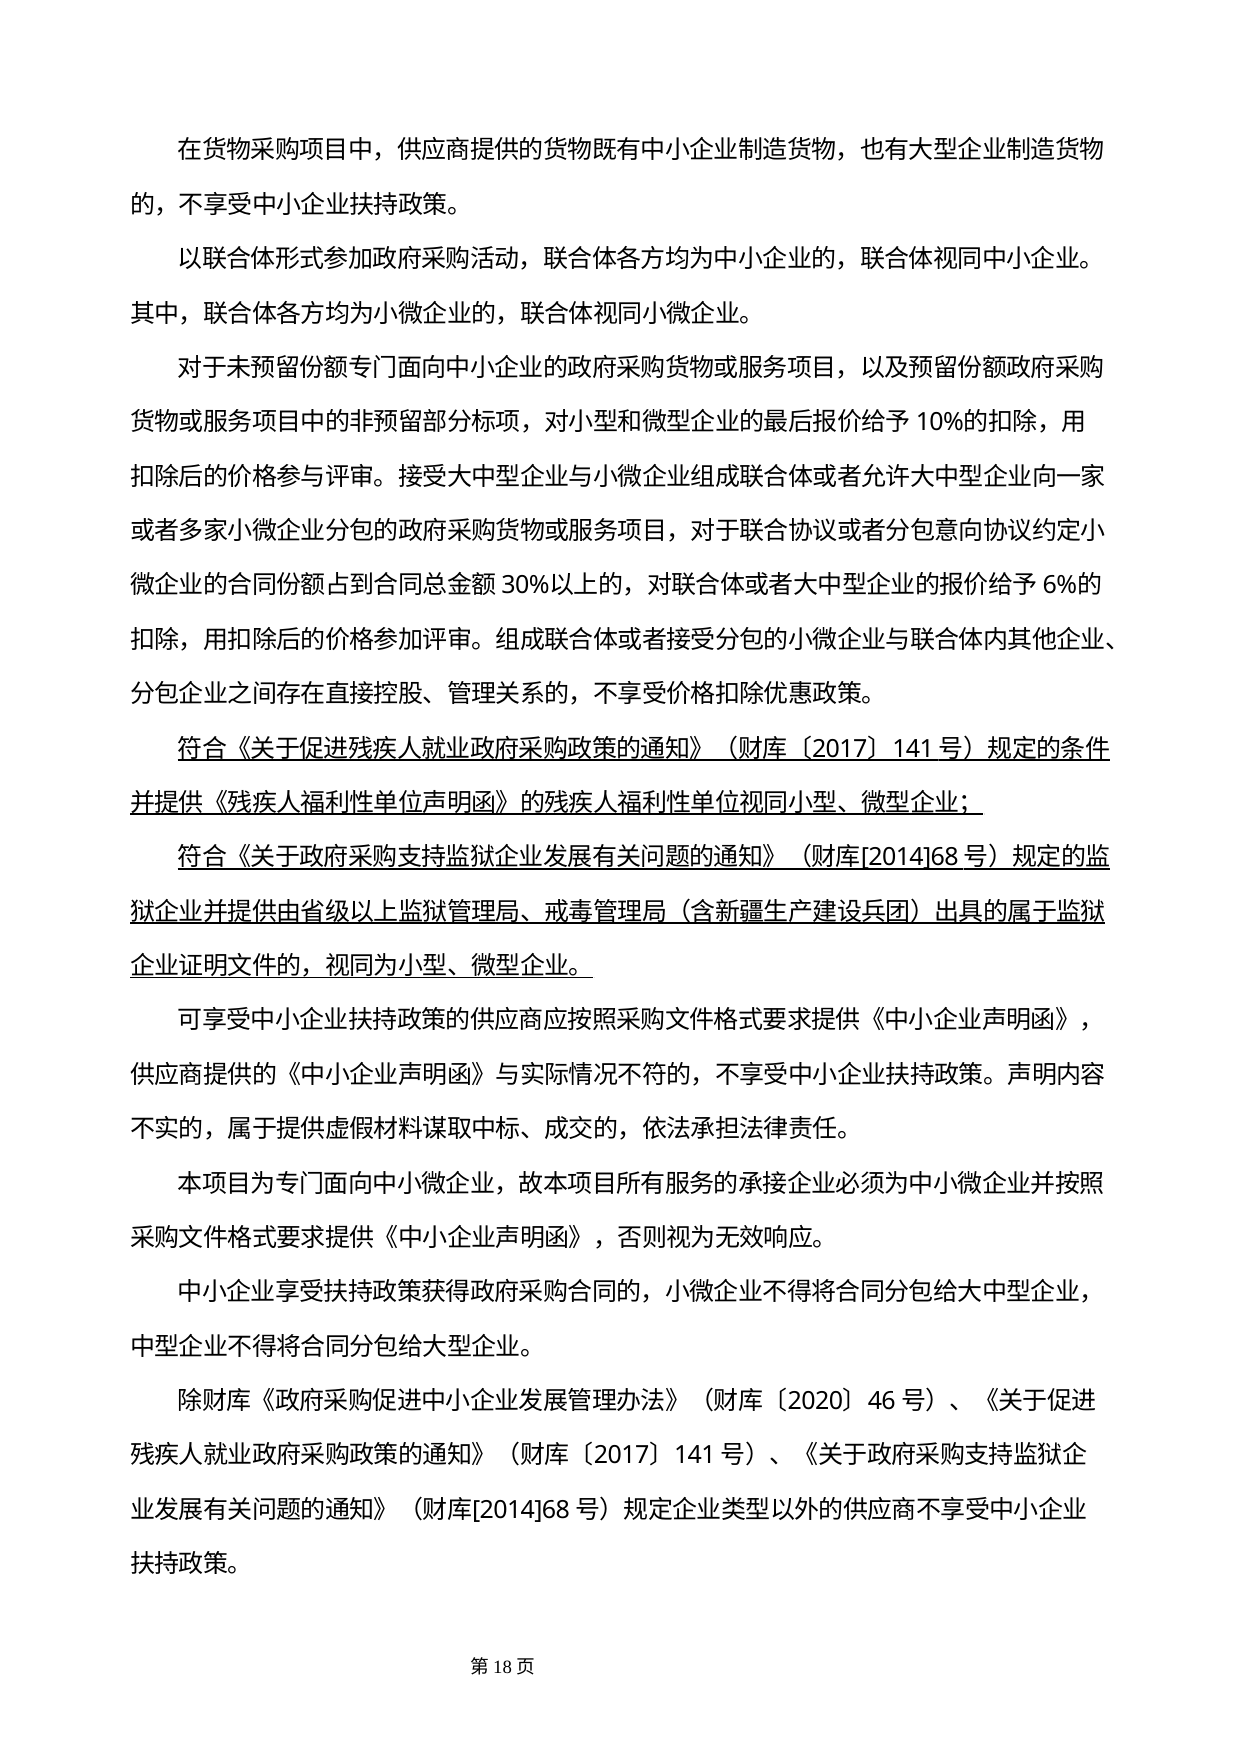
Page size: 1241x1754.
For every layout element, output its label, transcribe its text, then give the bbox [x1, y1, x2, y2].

text 中小企业享受扶持政策获得政府采购合同的，小微企业不得将合同分包给大中型企业，中型企业不得将合同分包给大型企业。 [130, 1272, 1110, 1362]
text 可享受中小企业扶持政策的供应商应按照采购文件格式要求提供《中小企业声明函》，供应商提供的《中小企业声明函》与实际情况不符的，不享受中小企业扶持政策。声明内容不实的，属于提供虚假材料谋取中标、成交的，依法承担法律责任。 [130, 1000, 1110, 1145]
text 本项目为专门面向中小微企业，故本项目所有服务的承接企业必须为中小微企业并按照采购文件格式要求提供《中小企业声明函》，否则视为无效响应。 [130, 1163, 1110, 1254]
text 对于未预留份额专门面向中小企业的政府采购货物或服务项目，以及预留份额政府采购货物或服务项目中的非预留部分标项，对小型和微型企业的最后报价给予10%的扣除，用扣除后的价格参与评审。接受大中型企业与小微企业组成联合体或者允许大中型企业向一家或者多家小微企业分包的政府采购货物或服务项目，对于联合协议或者分包意向协议约定小微企业的合同份额占到合同总金额30%以上的，对联合体或者大中型企业的报价给予6%的扣除，用扣除后的价格参加评审。组成联合体或者接受分包的小微企业与联合体内其他企业、分包企业之间存在直接控股、管理关系的，不享受价格扣除优惠政策。 [130, 347, 1110, 710]
text 在货物采购项目中，供应商提供的货物既有中小企业制造货物，也有大型企业制造货物的，不享受中小企业扶持政策。 [130, 130, 1110, 221]
text 以联合体形式参加政府采购活动，联合体各方均为中小企业的，联合体视同中小企业。其中，联合体各方均为小微企业的，联合体视同小微企业。 [130, 239, 1110, 329]
text 除财库《政府采购促进中小企业发展管理办法》（财库〔2020〕46号）、《关于促进残疾人就业政府采购政策的通知》（财库〔2017〕141号）、《关于政府采购支持监狱企业发展有关问题的通知》（财库[2014]68号）规定企业类型以外的供应商不享受中小企业扶持政策。 [130, 1381, 1110, 1580]
text 符合《关于促进残疾人就业政府采购政策的通知》（财库〔2017〕141号）规定的条件并提供《残疾人福利性单位声明函》的残疾人福利性单位视同小型、微型企业； [130, 728, 1110, 819]
text 符合《关于政府采购支持监狱企业发展有关问题的通知》（财库[2014]68号）规定的监狱企业并提供由省级以上监狱管理局、戒毒管理局（含新疆生产建设兵团）出具的属于监狱企业证明文件的，视同为小型、微型企业。 [130, 837, 1110, 982]
